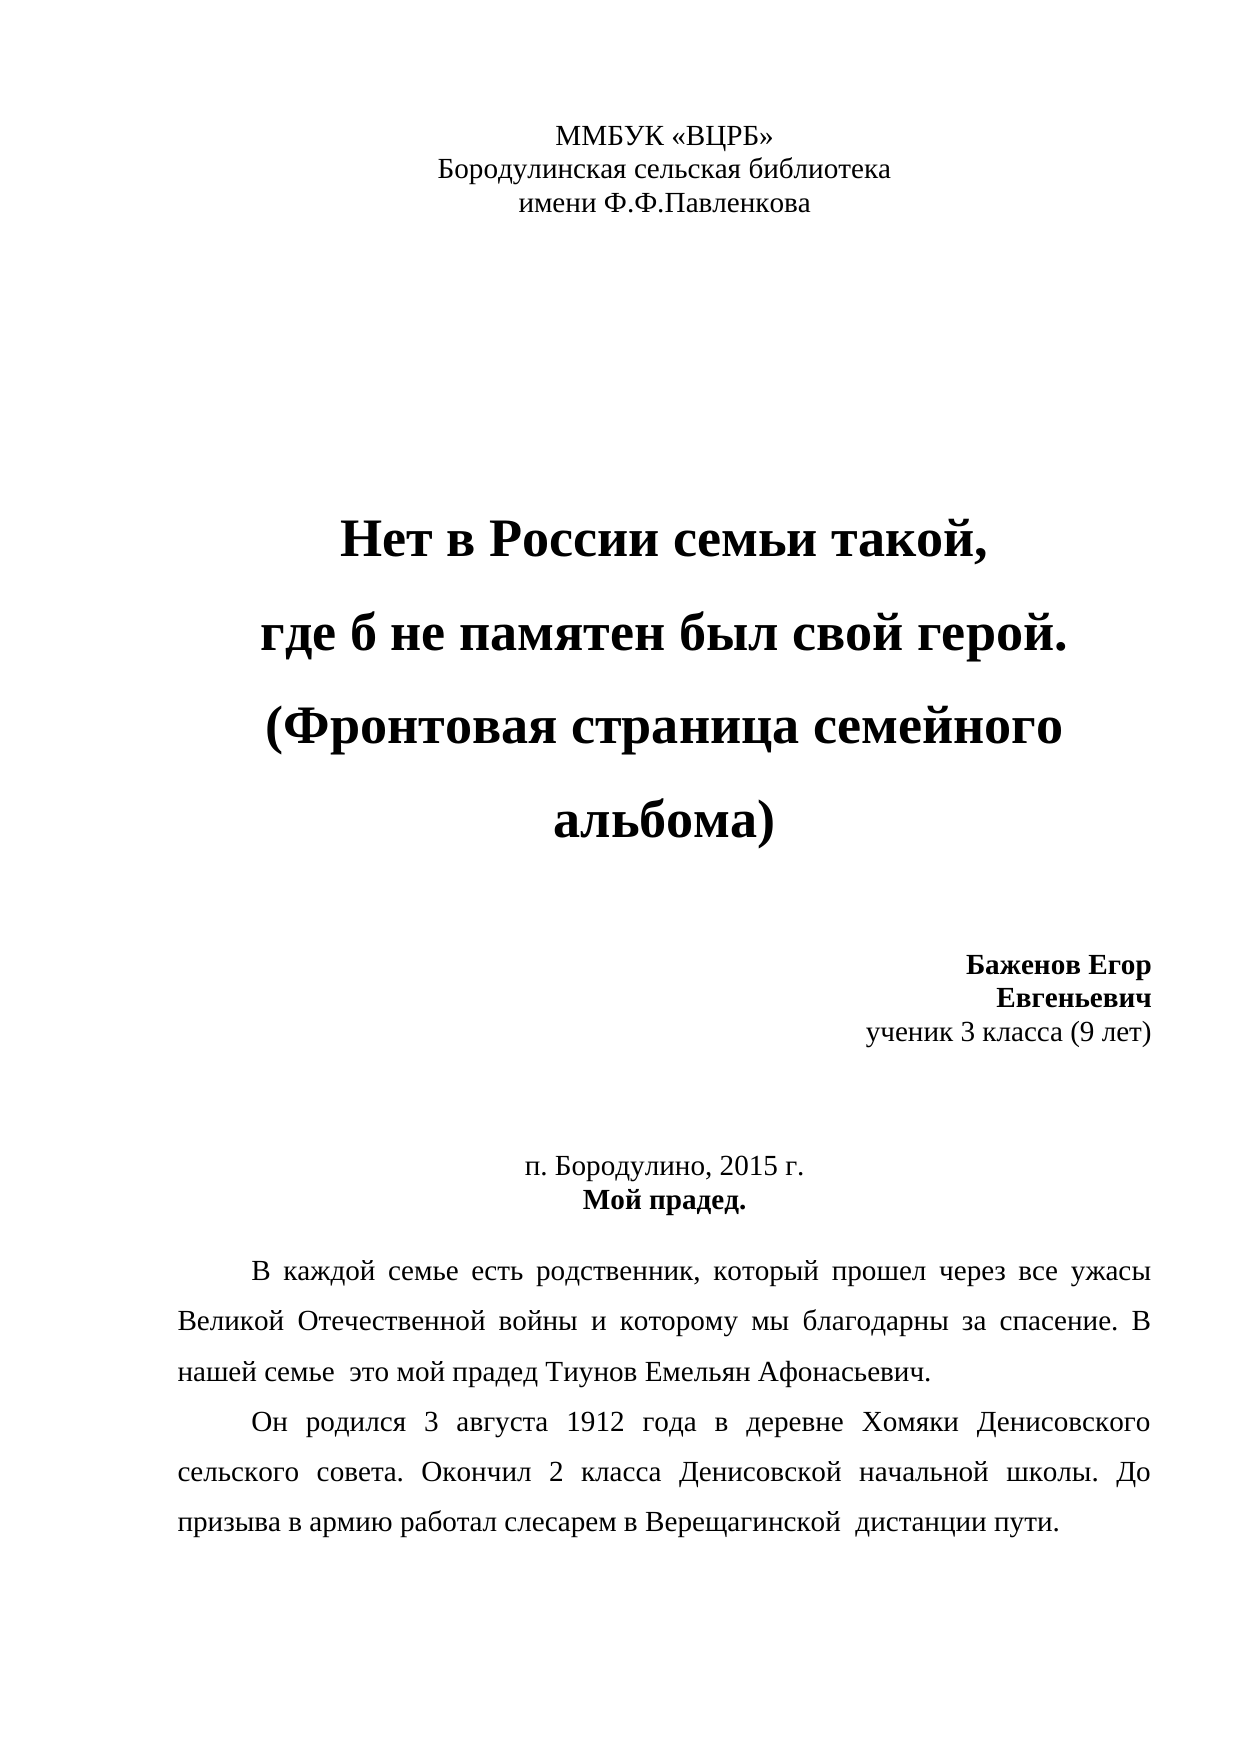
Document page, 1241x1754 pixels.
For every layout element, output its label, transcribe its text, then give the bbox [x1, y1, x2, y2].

text ученик 3 класса (9 лет) [177, 1014, 1152, 1048]
text имени Ф.Ф.Павленкова [177, 185, 1152, 219]
text Нет в России семьи такой, где б не памятен был свой герой. [177, 506, 1152, 662]
text п. Бородулино, 2015 г. [177, 1148, 1152, 1182]
text Бородулинская сельская библиотека [177, 152, 1152, 185]
text (Фронтовая страница семейного альбома) [177, 693, 1152, 849]
text В каждой семье есть родственник, который прошел через все ужасы Великой Отечественной войны и которому мы благодарны за спасение. В нашей семье это мой прадед Тиунов Емельян Афонасьевич. [177, 1253, 1152, 1387]
text Баженов Егор [177, 947, 1152, 981]
text Мой прадед. [177, 1182, 1152, 1215]
text Евгеньевич [177, 981, 1152, 1014]
text Он родился 3 августа 1912 года в деревне Хомяки Денисовского сельского совета. Окончил 2 класса Денисовской начальной школы. До призыва в армию работал слесарем в Верещагинской дистанции пути. [177, 1404, 1152, 1538]
text ММБУК «ВЦРБ» [177, 118, 1152, 152]
